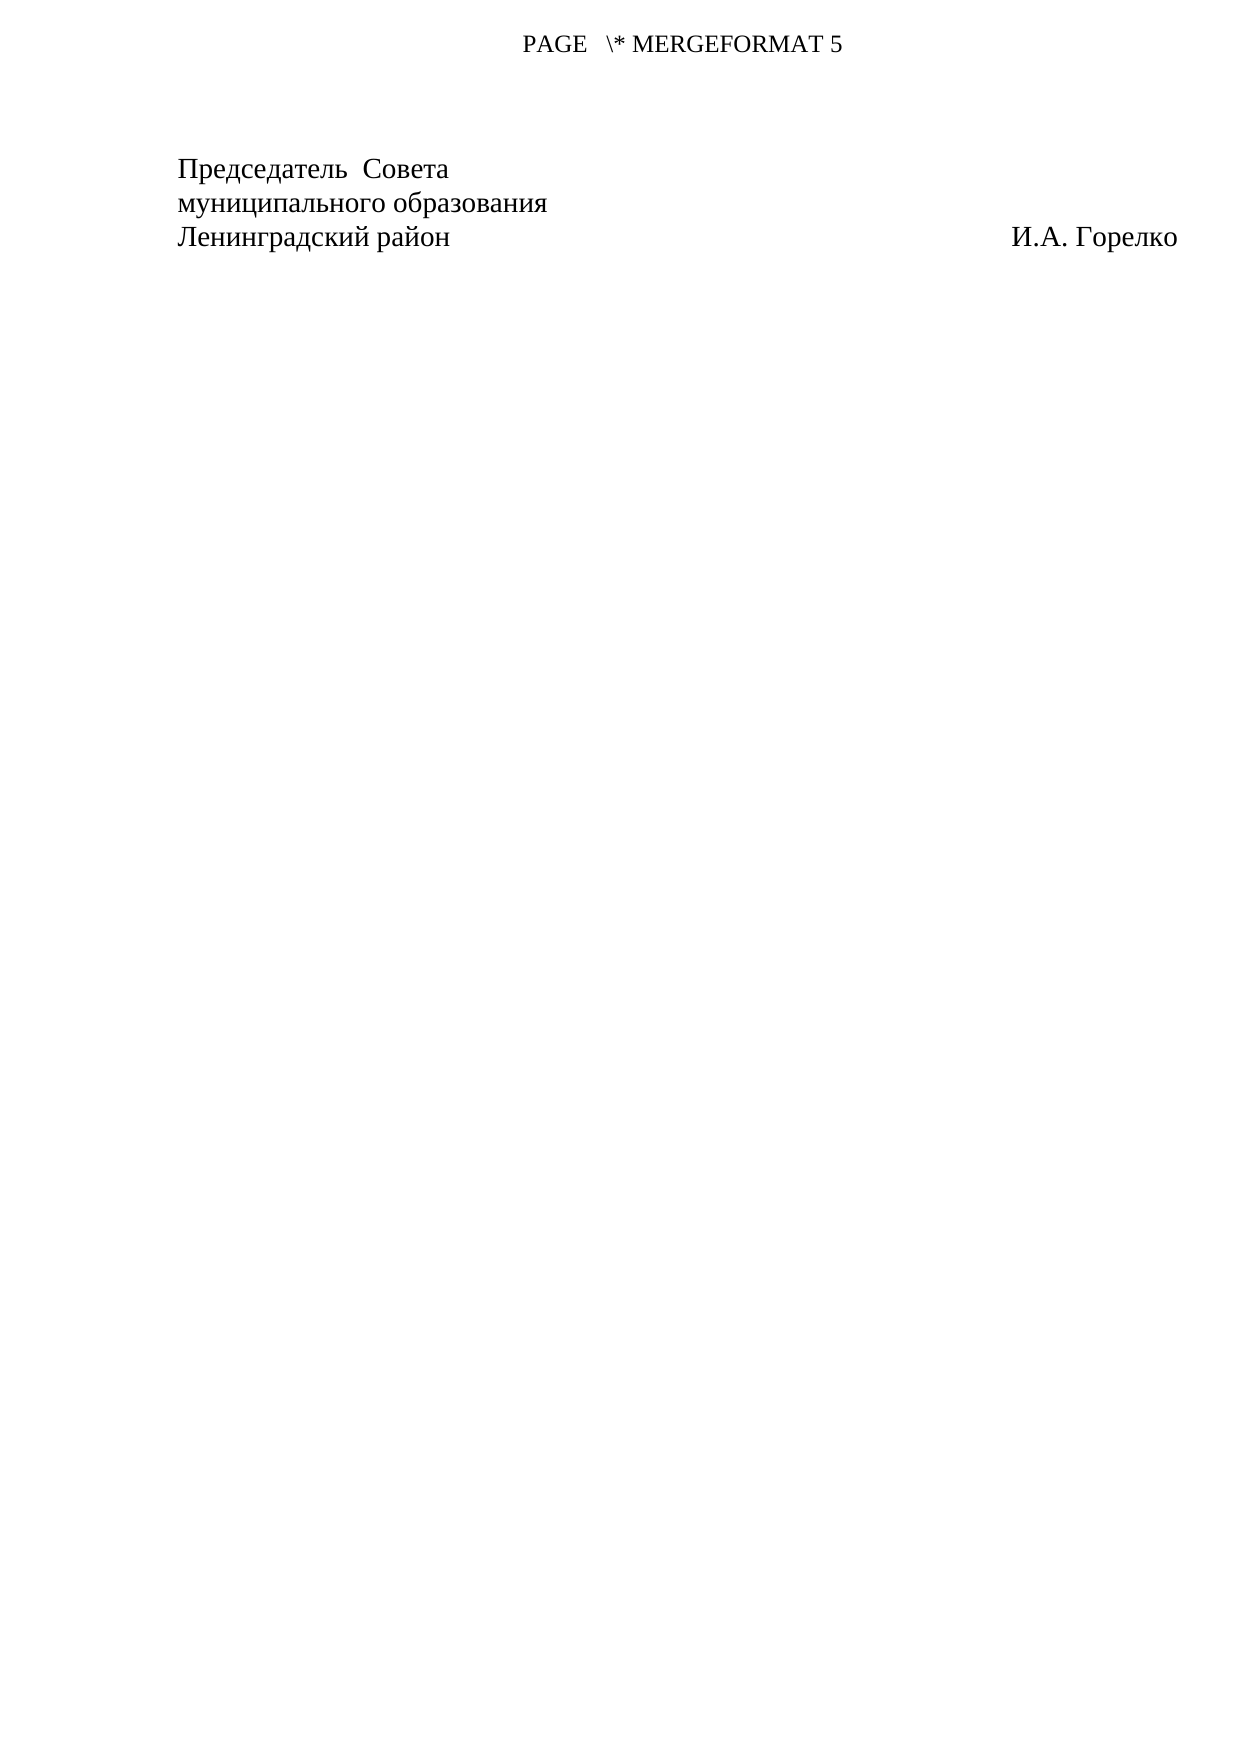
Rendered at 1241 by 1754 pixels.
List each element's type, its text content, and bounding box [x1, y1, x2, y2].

text Ленинградский район И.А. Горелко [177, 219, 1181, 252]
text Председатель Совета [177, 152, 1181, 185]
text муниципального образования [177, 185, 1181, 219]
